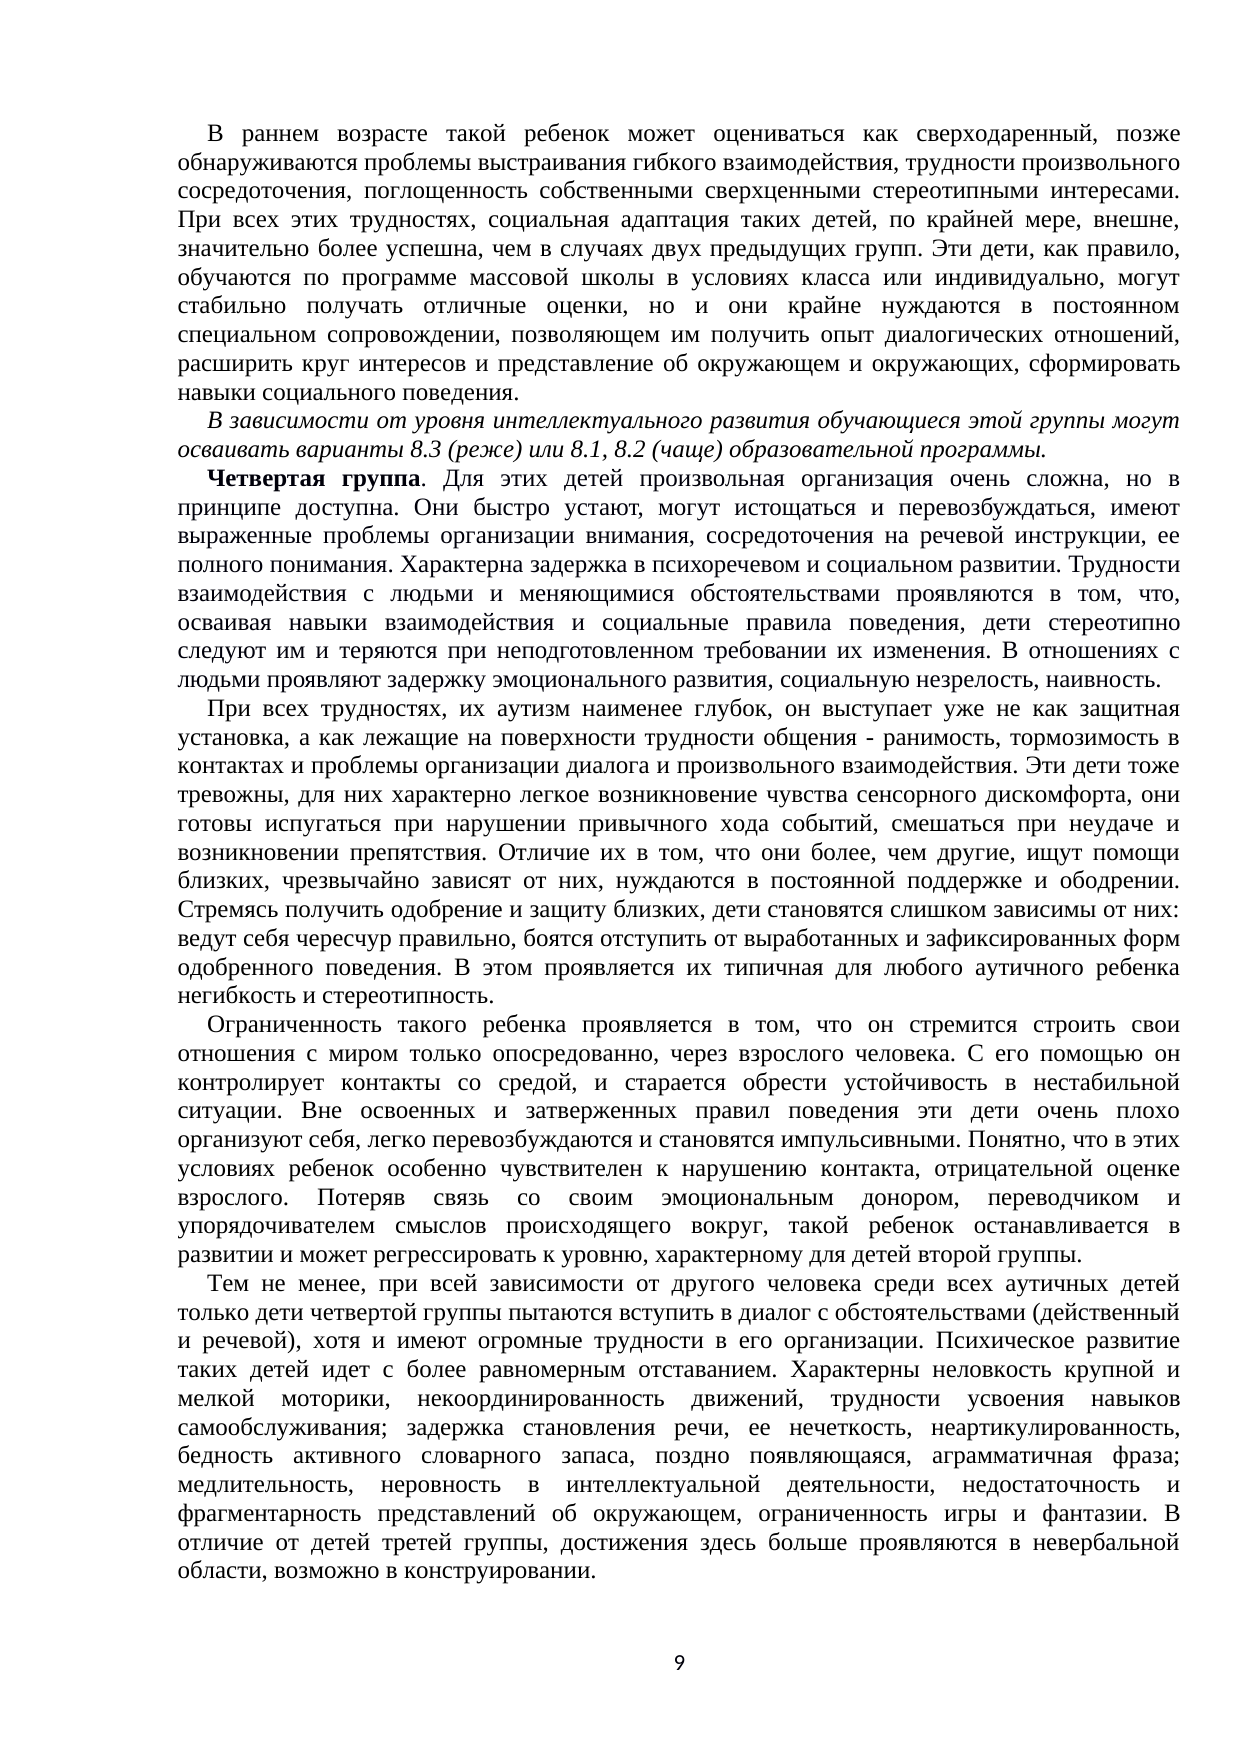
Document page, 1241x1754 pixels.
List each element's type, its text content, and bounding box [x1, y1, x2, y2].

text Тем не менее, при всей зависимости от другого человека среди всех аутичных детей только дети четвертой группы пытаются вступить в диалог с обстоятельствами (действенный и речевой), хотя и имеют огромные трудности в его организации. Психическое развитие таких детей идет с более равномерным отставанием. Характерны неловкость крупной и мелкой моторики, некоординированность движений, трудности усвоения навыков самообслуживания; задержка становления речи, ее нечеткость, неартикулированность, бедность активного словарного запаса, поздно появляющаяся, аграмматичная фраза; медлительность, неровность в интеллектуальной деятельности, недостаточность и фрагментарность представлений об окружающем, ограниченность игры и фантазии. В отличие от детей третей группы, достижения здесь больше проявляются в невербальной области, возможно в конструировании. [177, 1268, 1181, 1584]
text При всех трудностях, их аутизм наименее глубок, он выступает уже не как защитная установка, а как лежащие на поверхности трудности общения - ранимость, тормозимость в контактах и проблемы организации диалога и произвольного взаимодействия. Эти дети тоже тревожны, для них характерно легкое возникновение чувства сенсорного дискомфорта, они готовы испугаться при нарушении привычного хода событий, смешаться при неудаче и возникновении препятствия. Отличие их в том, что они более, чем другие, ищут помощи близких, чрезвычайно зависят от них, нуждаются в постоянной поддержке и ободрении. Стремясь получить одобрение и защиту близких, дети становятся слишком зависимы от них: ведут себя чересчур правильно, боятся отступить от выработанных и зафиксированных форм одобренного поведения. В этом проявляется их типичная для любого аутичного ребенка негибкость и стереотипность. [177, 693, 1181, 1009]
text Четвертая группа. Для этих детей произвольная организация очень сложна, но в принципе доступна. Они быстро устают, могут истощаться и перевозбуждаться, имеют выраженные проблемы организации внимания, сосредоточения на речевой инструкции, ее полного понимания. Характерна задержка в психоречевом и социальном развитии. Трудности взаимодействия с людьми и меняющимися обстоятельствами проявляются в том, что, осваивая навыки взаимодействия и социальные правила поведения, дети стереотипно следуют им и теряются при неподготовленном требовании их изменения. В отношениях с людьми проявляют задержку эмоционального развития, социальную незрелость, наивность. [177, 463, 1181, 693]
text В раннем возрасте такой ребенок может оцениваться как сверходаренный, позже обнаруживаются проблемы выстраивания гибкого взаимодействия, трудности произвольного сосредоточения, поглощенность собственными сверхценными стереотипными интересами. При всех этих трудностях, социальная адаптация таких детей, по крайней мере, внешне, значительно более успешна, чем в случаях двух предыдущих групп. Эти дети, как правило, обучаются по программе массовой школы в условиях класса или индивидуально, могут стабильно получать отличные оценки, но и они крайне нуждаются в постоянном специальном сопровождении, позволяющем им получить опыт диалогических отношений, расширить круг интересов и представление об окружающем и окружающих, сформировать навыки социального поведения. [177, 118, 1181, 406]
text В зависимости от уровня интеллектуального развития обучающиеся этой группы могут осваивать варианты 8.3 (реже) или 8.1, 8.2 (чаще) образовательной программы. [177, 406, 1181, 463]
text Ограниченность такого ребенка проявляется в том, что он стремится строить свои отношения с миром только опосредованно, через взрослого человека. С его помощью он контролирует контакты со средой, и старается обрести устойчивость в нестабильной ситуации. Вне освоенных и затверженных правил поведения эти дети очень плохо организуют себя, легко перевозбуждаются и становятся импульсивными. Понятно, что в этих условиях ребенок особенно чувствителен к нарушению контакта, отрицательной оценке взрослого. Потеряв связь со своим эмоциональным донором, переводчиком и упорядочивателем смыслов происходящего вокруг, такой ребенок останавливается в развитии и может регрессировать к уровню, характерному для детей второй группы. [177, 1009, 1181, 1268]
